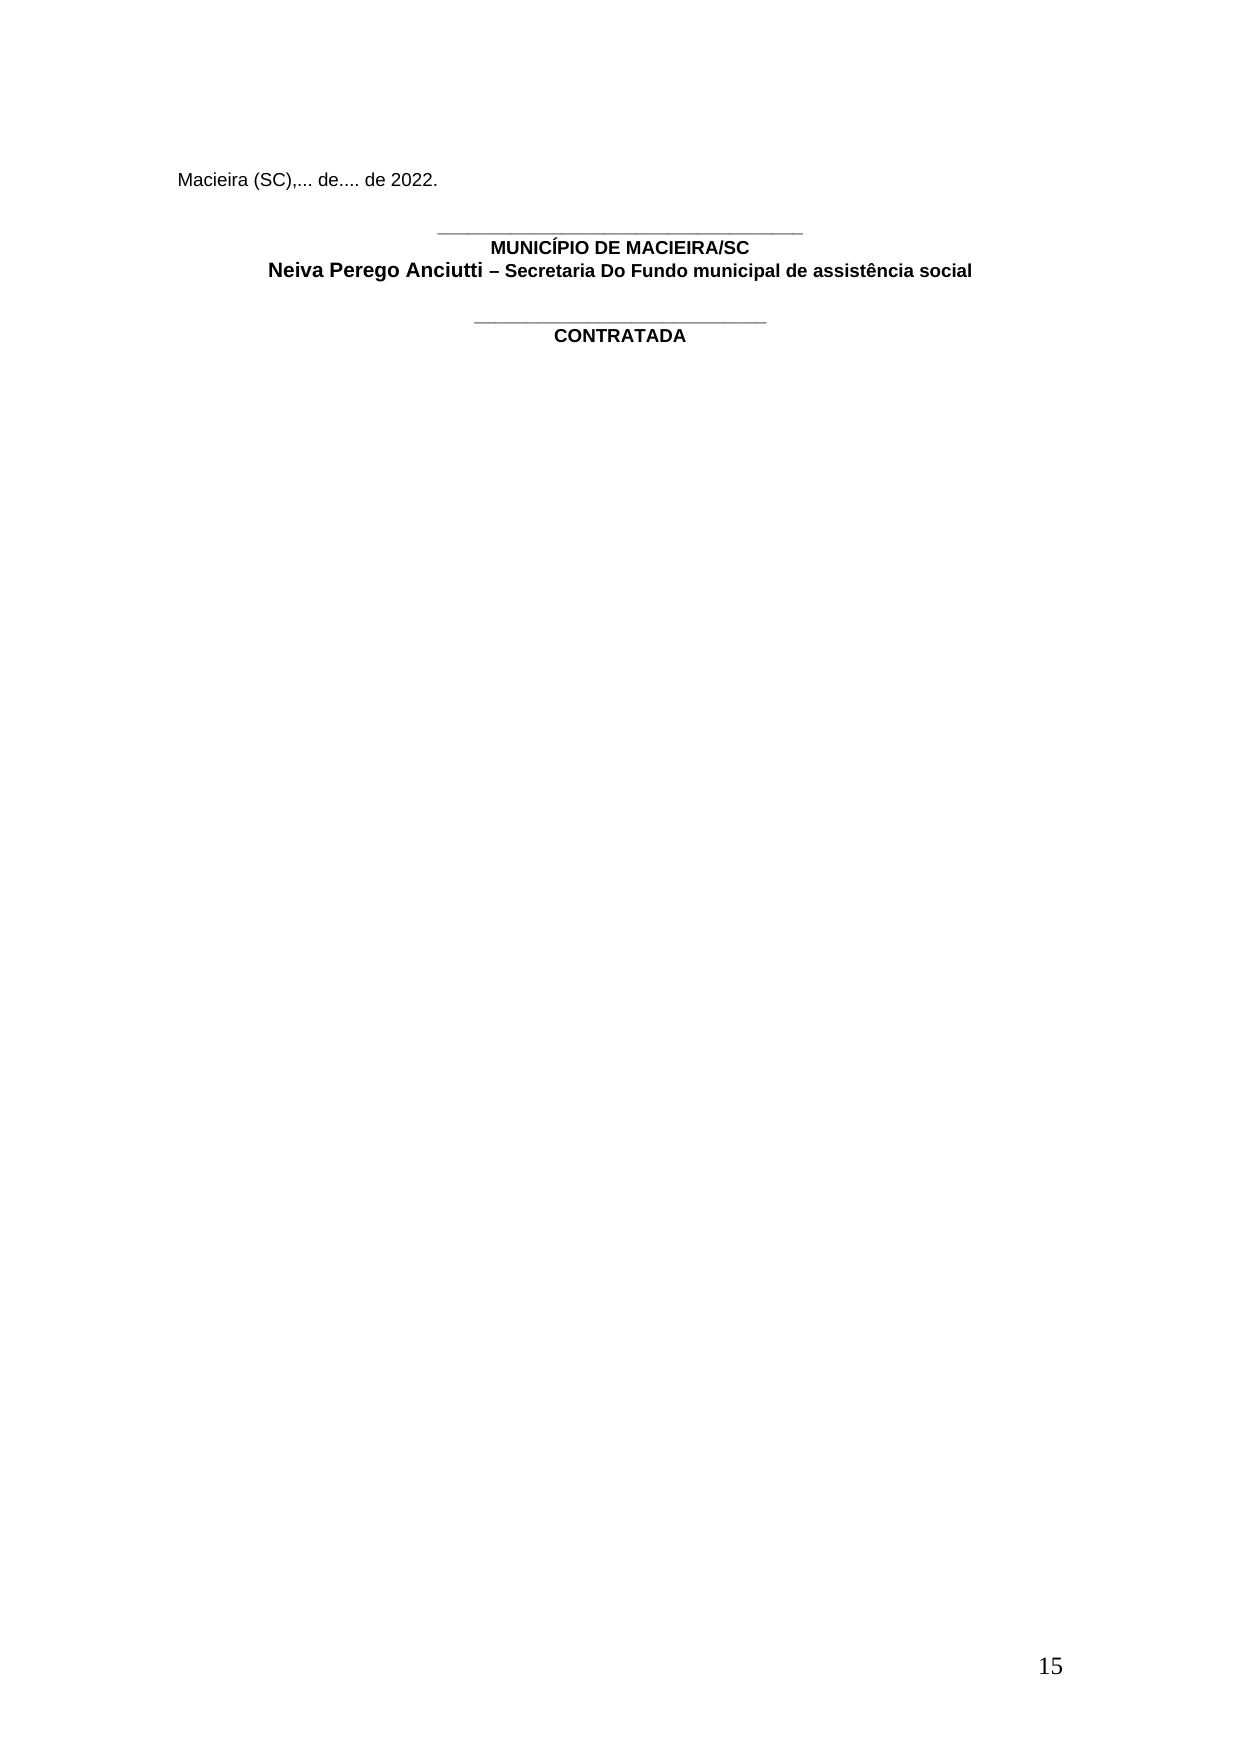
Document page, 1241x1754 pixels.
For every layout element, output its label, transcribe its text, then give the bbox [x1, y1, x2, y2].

text MUNICÍPIO DE MACIEIRA/SC [177, 237, 1063, 258]
subtitle Macieira (SC),... de.... de 2022. [177, 168, 1063, 190]
text Neiva Perego Anciutti – Secretaria Do Fundo municipal de assistência social [177, 258, 1063, 282]
text ____________________________ [177, 304, 1063, 325]
text CONTRATADA [177, 325, 1063, 347]
text ___________________________________ [177, 215, 1063, 237]
